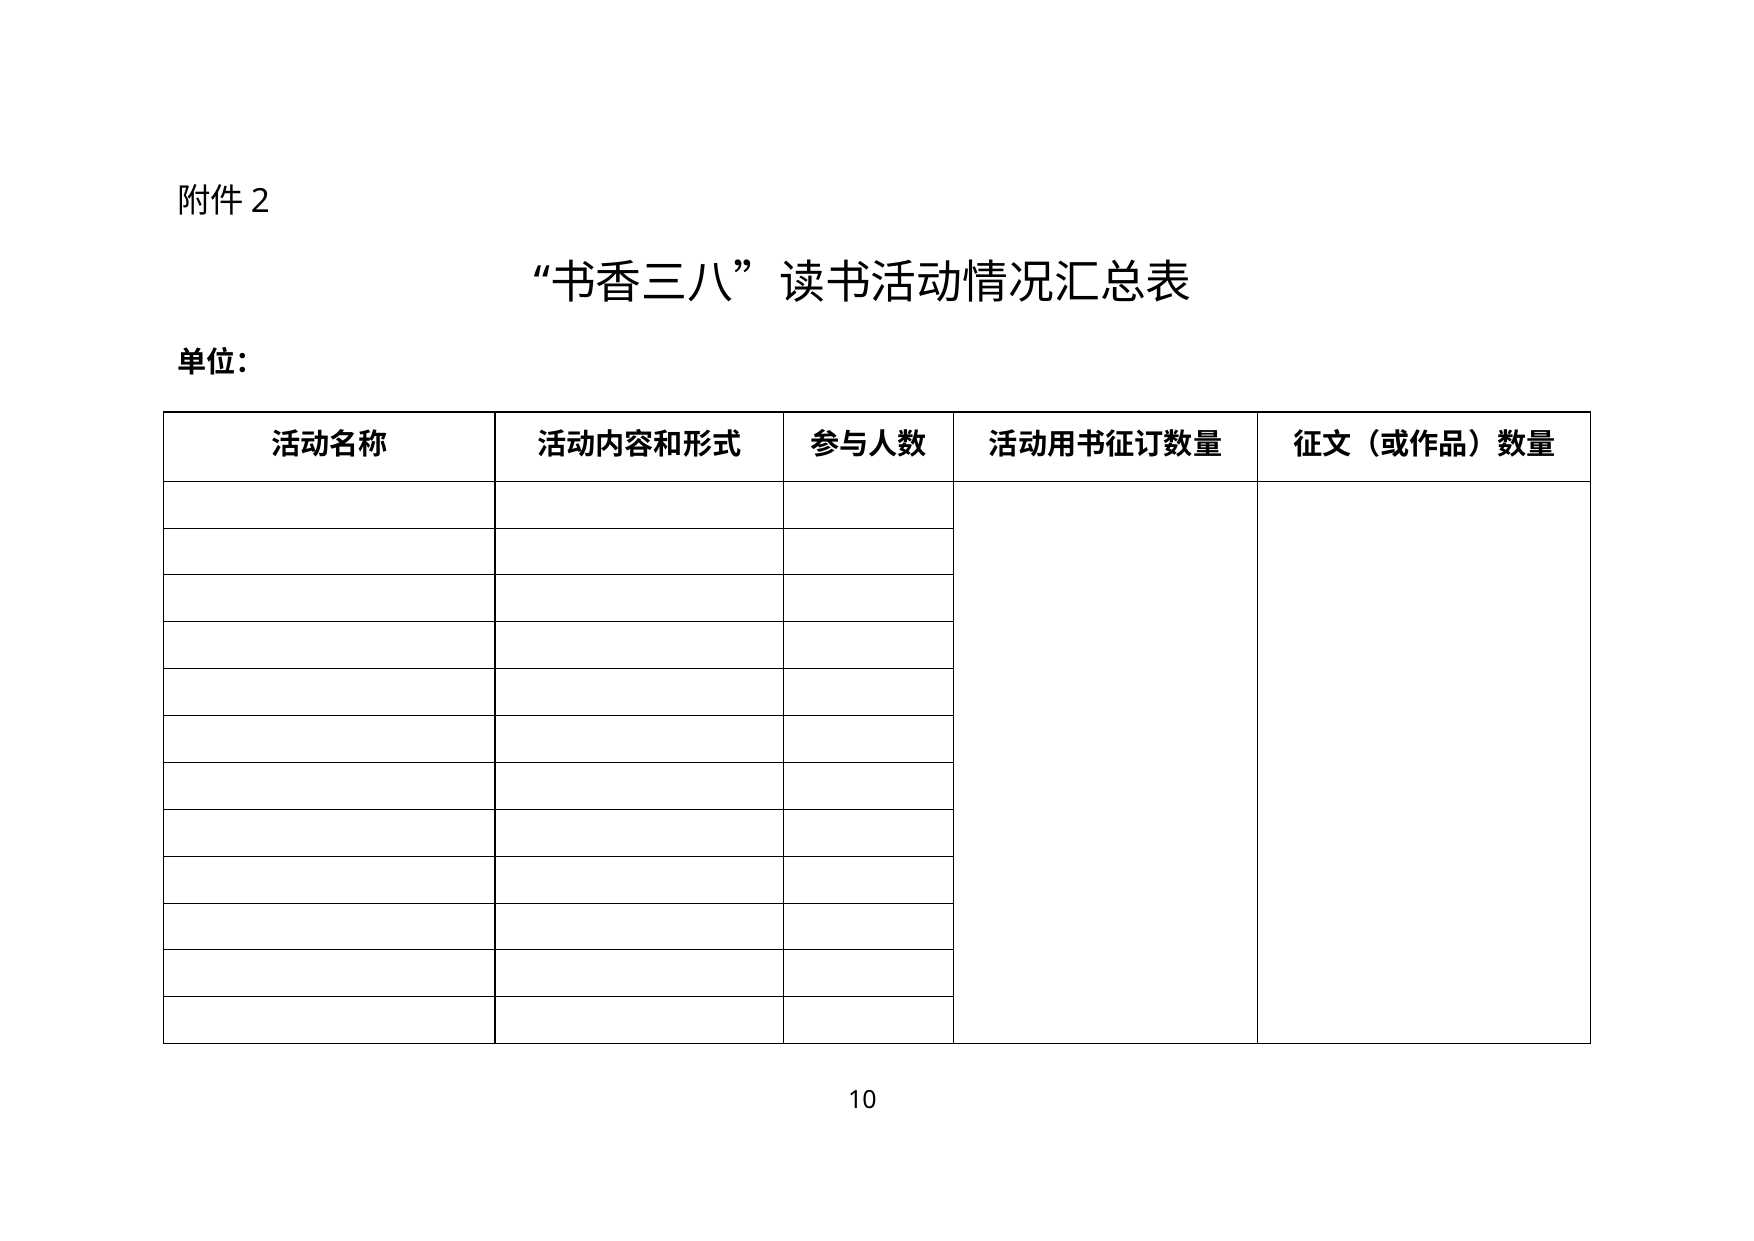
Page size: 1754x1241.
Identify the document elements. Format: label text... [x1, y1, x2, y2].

table_cell [954, 482, 1257, 1043]
table_cell [1258, 482, 1590, 1043]
table_cell [784, 482, 953, 527]
table_header 活动名称 [164, 413, 494, 481]
table_cell [164, 669, 494, 715]
table_cell [784, 575, 953, 621]
table_cell [164, 716, 494, 762]
table_cell [784, 529, 953, 574]
table_cell [496, 950, 783, 996]
table_cell [164, 997, 494, 1043]
table_cell [784, 763, 953, 809]
table_cell [164, 482, 494, 527]
table_cell [496, 904, 783, 949]
table_cell [164, 763, 494, 809]
table_cell [496, 997, 783, 1043]
table_cell [496, 482, 783, 527]
table_cell [496, 763, 783, 809]
table_cell [164, 622, 494, 668]
text 单位： [177, 328, 1547, 393]
table_header 征文（或作品）数量 [1258, 413, 1590, 481]
table_cell [164, 810, 494, 856]
table_cell [496, 857, 783, 902]
table_cell [784, 669, 953, 715]
table_cell [164, 950, 494, 996]
table_cell [496, 622, 783, 668]
table_header 活动用书征订数量 [954, 413, 1257, 481]
text “书香三八”读书活动情况汇总表 [177, 230, 1547, 328]
table_cell [784, 810, 953, 856]
table_cell [164, 575, 494, 621]
table_cell [784, 997, 953, 1043]
table_cell [784, 950, 953, 996]
table_header 活动内容和形式 [496, 413, 783, 481]
table_cell [496, 529, 783, 574]
table_cell [496, 575, 783, 621]
table_header 参与人数 [784, 413, 953, 481]
table_cell [784, 622, 953, 668]
table_cell [164, 529, 494, 574]
table_cell [784, 857, 953, 902]
table_cell [496, 810, 783, 856]
text 附件2 [177, 165, 1547, 230]
table_cell [496, 716, 783, 762]
table_cell [164, 904, 494, 949]
table_cell [784, 904, 953, 949]
table_cell [496, 669, 783, 715]
table_cell [164, 857, 494, 902]
table_cell [784, 716, 953, 762]
